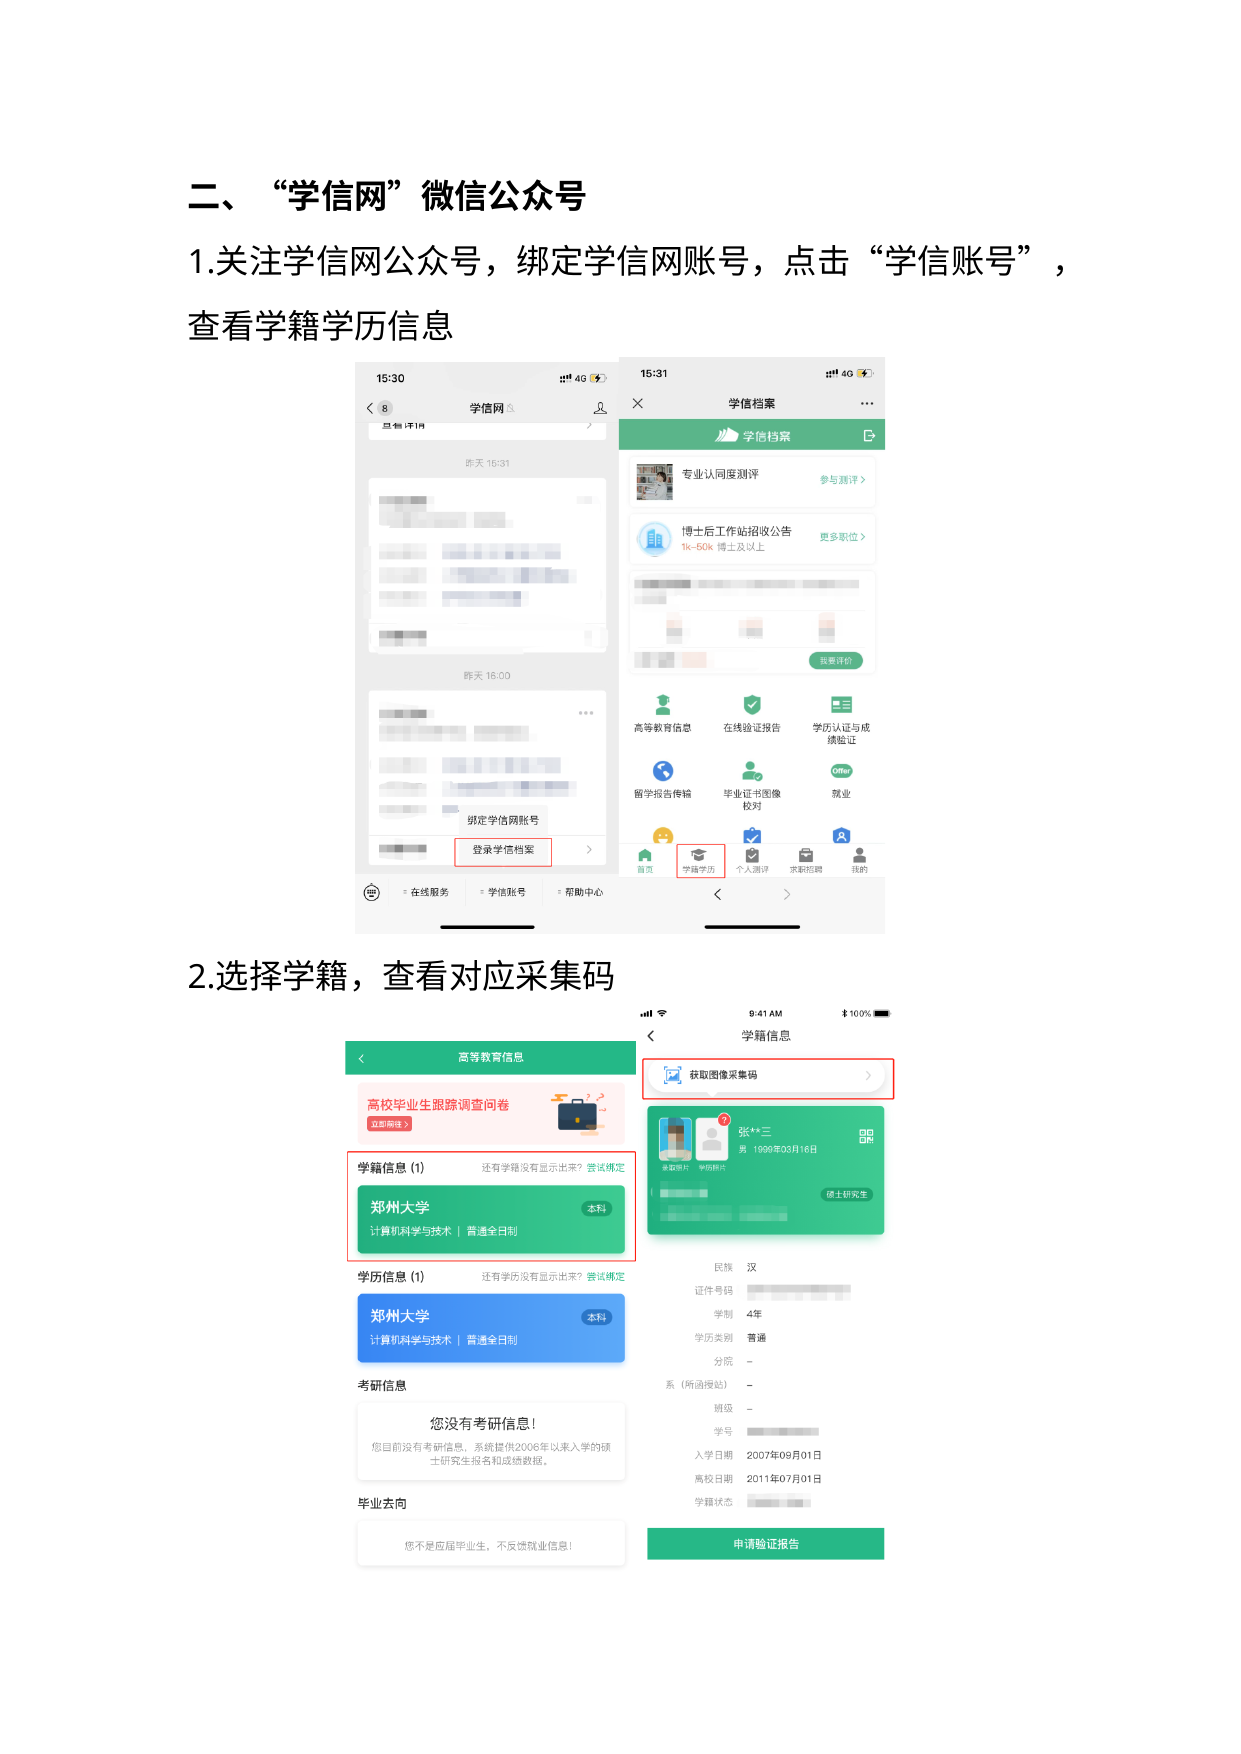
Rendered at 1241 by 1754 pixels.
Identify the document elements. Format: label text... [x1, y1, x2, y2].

text 1.关注学信网公众号，绑定学信网账号，点击“学信账号”，查看学籍学历信息 [187, 227, 1053, 357]
text 二、“学信网”微信公众号 [187, 162, 1053, 227]
text 2.选择学籍，查看对应采集码 [187, 942, 1053, 1007]
picture [355, 357, 886, 934]
picture [345, 1007, 895, 1580]
